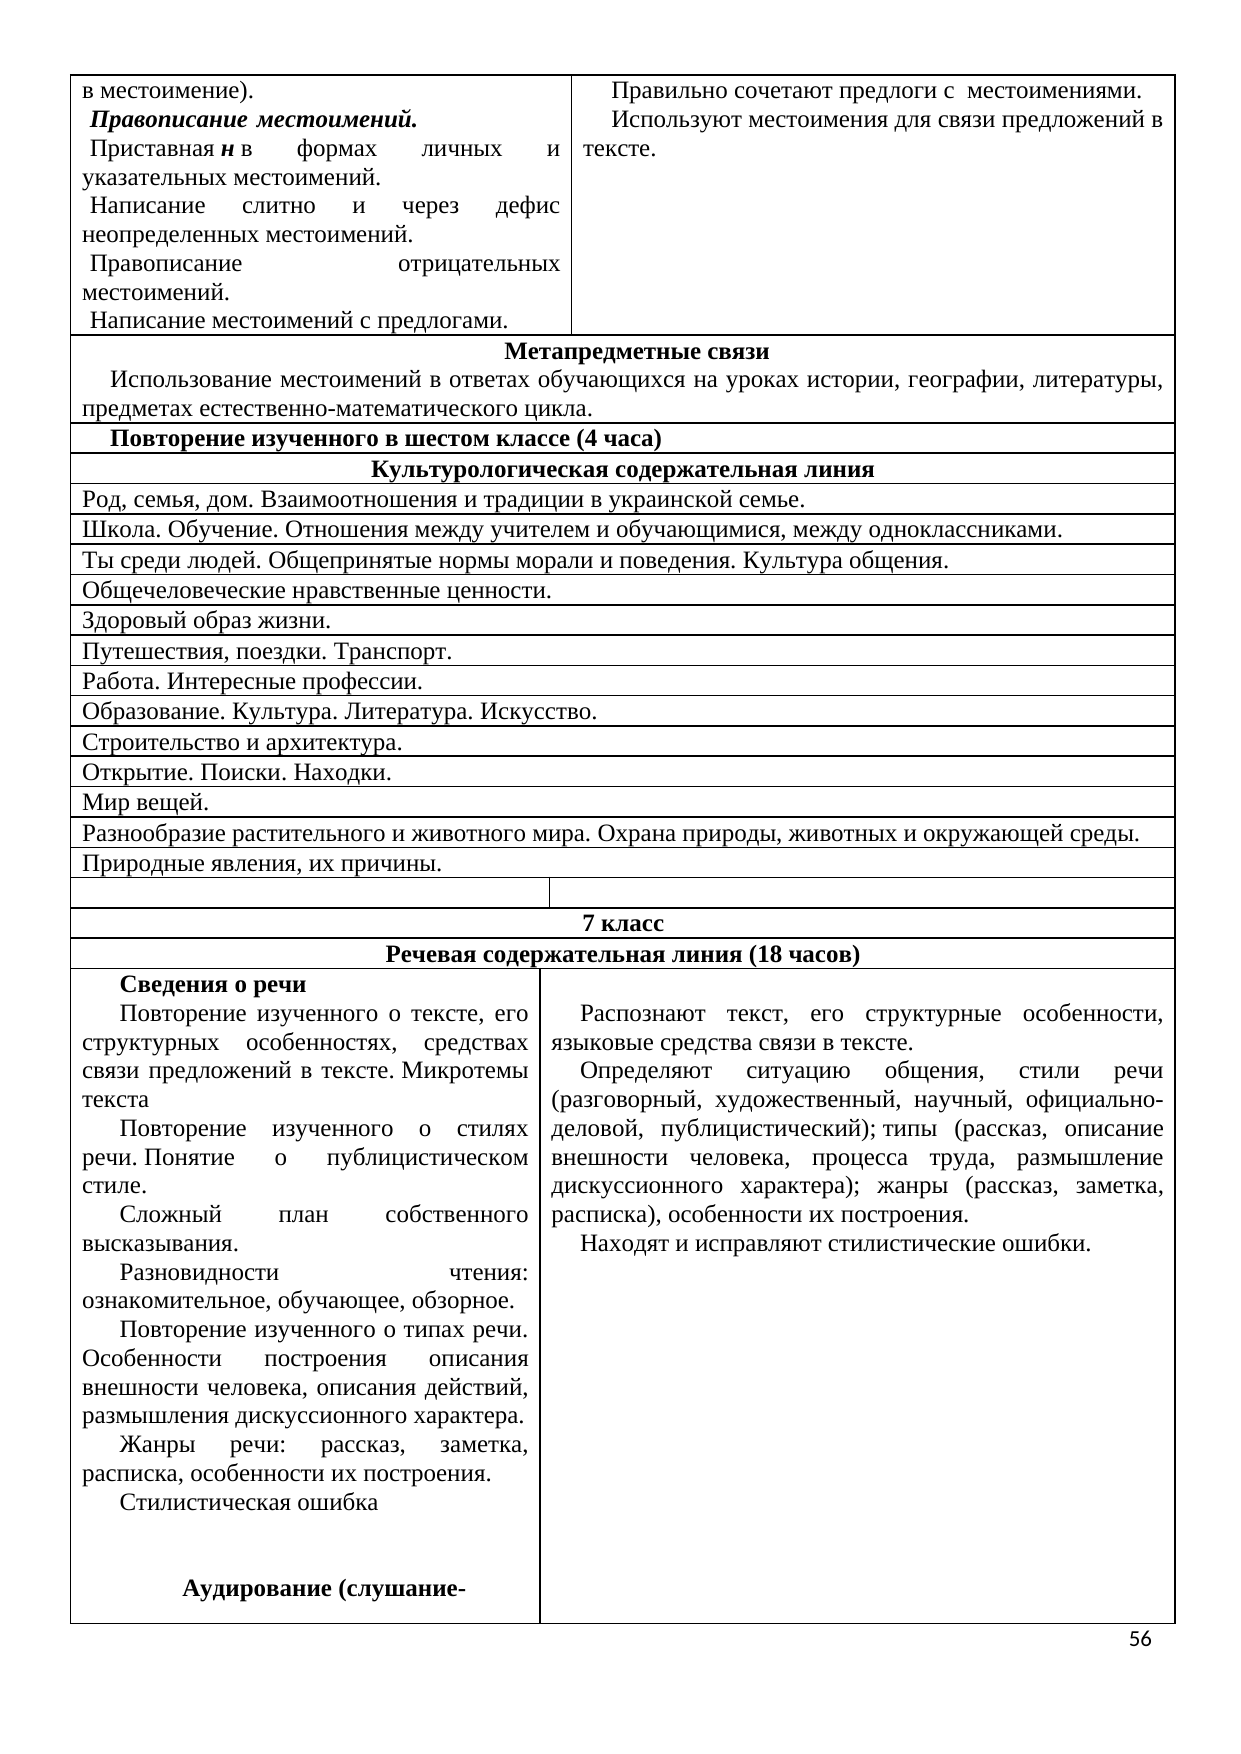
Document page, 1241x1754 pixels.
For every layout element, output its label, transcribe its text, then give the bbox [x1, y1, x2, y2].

table_cell Повторение изученного в шестом классе (4 часа) [71, 424, 1174, 452]
table_cell Общечеловеческие нравственные ценности. [71, 575, 1174, 604]
table_cell Разнообразие растительного и животного мира. Охрана природы, животных и окружающей среды. [71, 818, 1174, 846]
table_cell Род, семья, дом. Взаимоотношения и традиции в украинской семье. [71, 484, 1174, 513]
table_cell Работа. Интересные профессии. [71, 666, 1174, 695]
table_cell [71, 76, 571, 334]
table_cell [71, 878, 549, 907]
table_cell 7 класс [71, 909, 1174, 937]
table_cell Природные явления, их причины. [71, 848, 1174, 877]
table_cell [541, 969, 1174, 1623]
table_cell Мир вещей. [71, 787, 1174, 816]
table_cell Здоровый образ жизни. [71, 606, 1174, 634]
table_cell Открытие. Поиски. Находки. [71, 757, 1174, 786]
table_cell Образование. Культура. Литература. Искусство. [71, 696, 1174, 725]
table_cell Строительство и архитектура. [71, 727, 1174, 755]
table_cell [572, 76, 1174, 334]
table_cell [550, 878, 1174, 907]
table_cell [71, 969, 539, 1623]
table_cell Речевая содержательная линия (18 часов) [71, 939, 1174, 968]
table_cell Культурологическая содержательная линия [71, 454, 1174, 483]
table_cell Школа. Обучение. Отношения между учителем и обучающимися, между одноклассниками. [71, 515, 1174, 543]
table_cell Путешествия, поездки. Транспорт. [71, 636, 1174, 664]
table_cell Ты среди людей. Общепринятые нормы морали и поведения. Культура общения. [71, 545, 1174, 573]
table_cell Метапредметные связи Использование местоимений в ответах обучающихся на уроках истории, географии, литературы, предметах естественно-математического цикла. [71, 336, 1174, 422]
